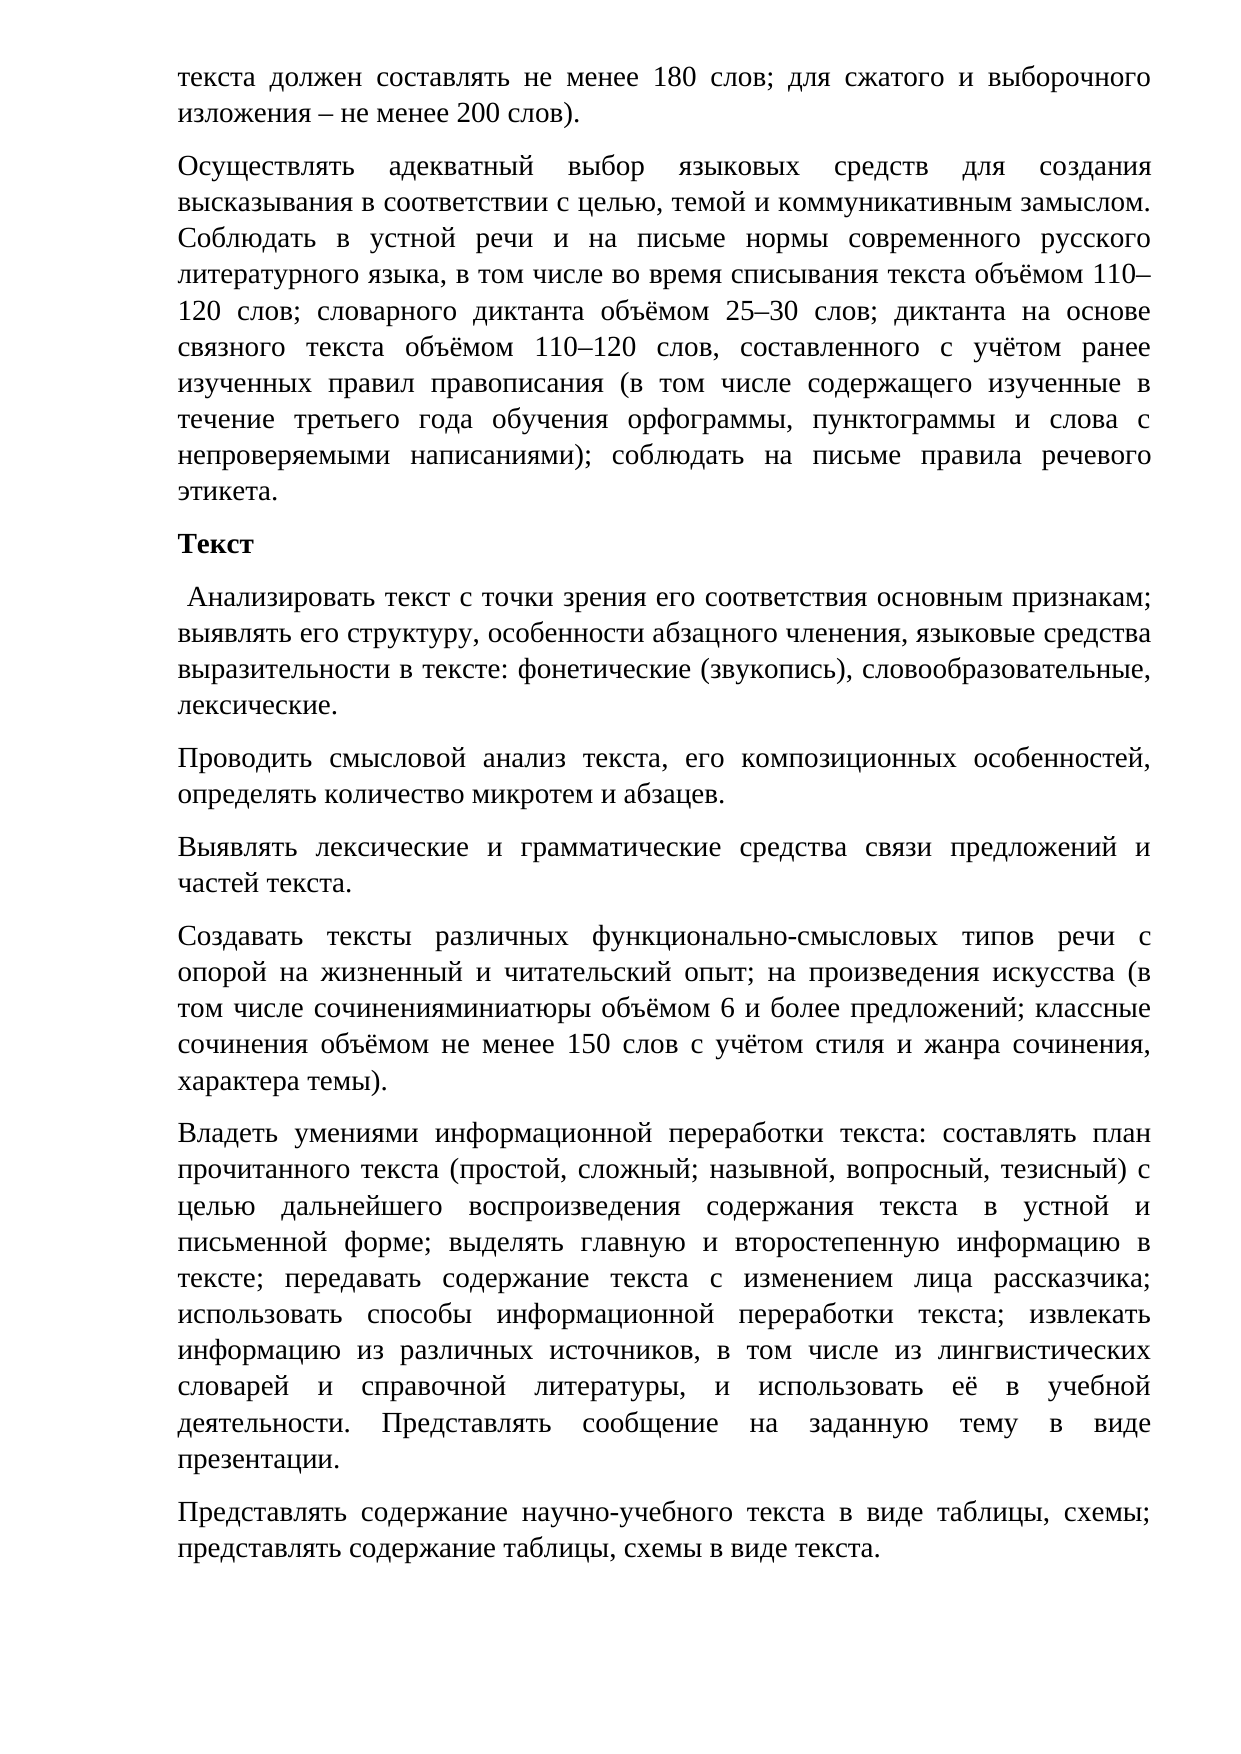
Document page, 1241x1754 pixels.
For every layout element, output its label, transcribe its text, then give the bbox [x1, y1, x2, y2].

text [177, 59, 1152, 129]
text Анализировать текст с точки зрения его соответствия основным признакам; выявлять его структуру, особенности абзацного членения, языковые средства выразительности в тексте: фонетические (звукопись), словообразовательные, лексические. [177, 579, 1152, 721]
text Выявлять лексические и грамматические средства связи предложений и частей текста. [177, 829, 1152, 899]
text Создавать тексты различных функционально-смысловых типов речи с опорой на жизненный и читательский опыт; на произведения искусства (в том числе сочиненияминиатюры объёмом 6 и более предложений; классные сочинения объёмом не менее 150 слов с учётом стиля и жанра сочинения, характера темы). [177, 918, 1152, 1096]
text Осуществлять адекватный выбор языковых средств для создания высказывания в соответствии с целью, темой и коммуникативным замыслом. Соблюдать в устной речи и на письме нормы современного русского литературного языка, в том числе во время списывания текста объёмом 110–120 слов; словарного диктанта объёмом 25–30 слов; диктанта на основе связного текста объёмом 110–120 слов, составленного с учётом ранее изученных правил правописания (в том числе содержащего изученные в течение третьего года обучения орфограммы, пунктограммы и слова с непроверяемыми написаниями); соблюдать на письме правила речевого этикета. [177, 148, 1152, 507]
text Текст [177, 526, 1152, 560]
text Проводить смысловой анализ текста, его композиционных особенностей, определять количество микротем и абзацев. [177, 740, 1152, 810]
text Владеть умениями информационной переработки текста: составлять план прочитанного текста (простой, сложный; назывной, вопросный, тезисный) с целью дальнейшего воспроизведения содержания текста в устной и письменной форме; выделять главную и второстепенную информацию в тексте; передавать содержание текста с изменением лица рассказчика; использовать способы информационной переработки текста; извлекать информацию из различных источников, в том числе из лингвистических словарей и справочной литературы, и использовать её в учебной деятельности. Представлять сообщение на заданную тему в виде презентации. [177, 1116, 1152, 1474]
text Представлять содержание научно-учебного текста в виде таблицы, схемы; представлять содержание таблицы, схемы в виде текста. [177, 1494, 1152, 1563]
